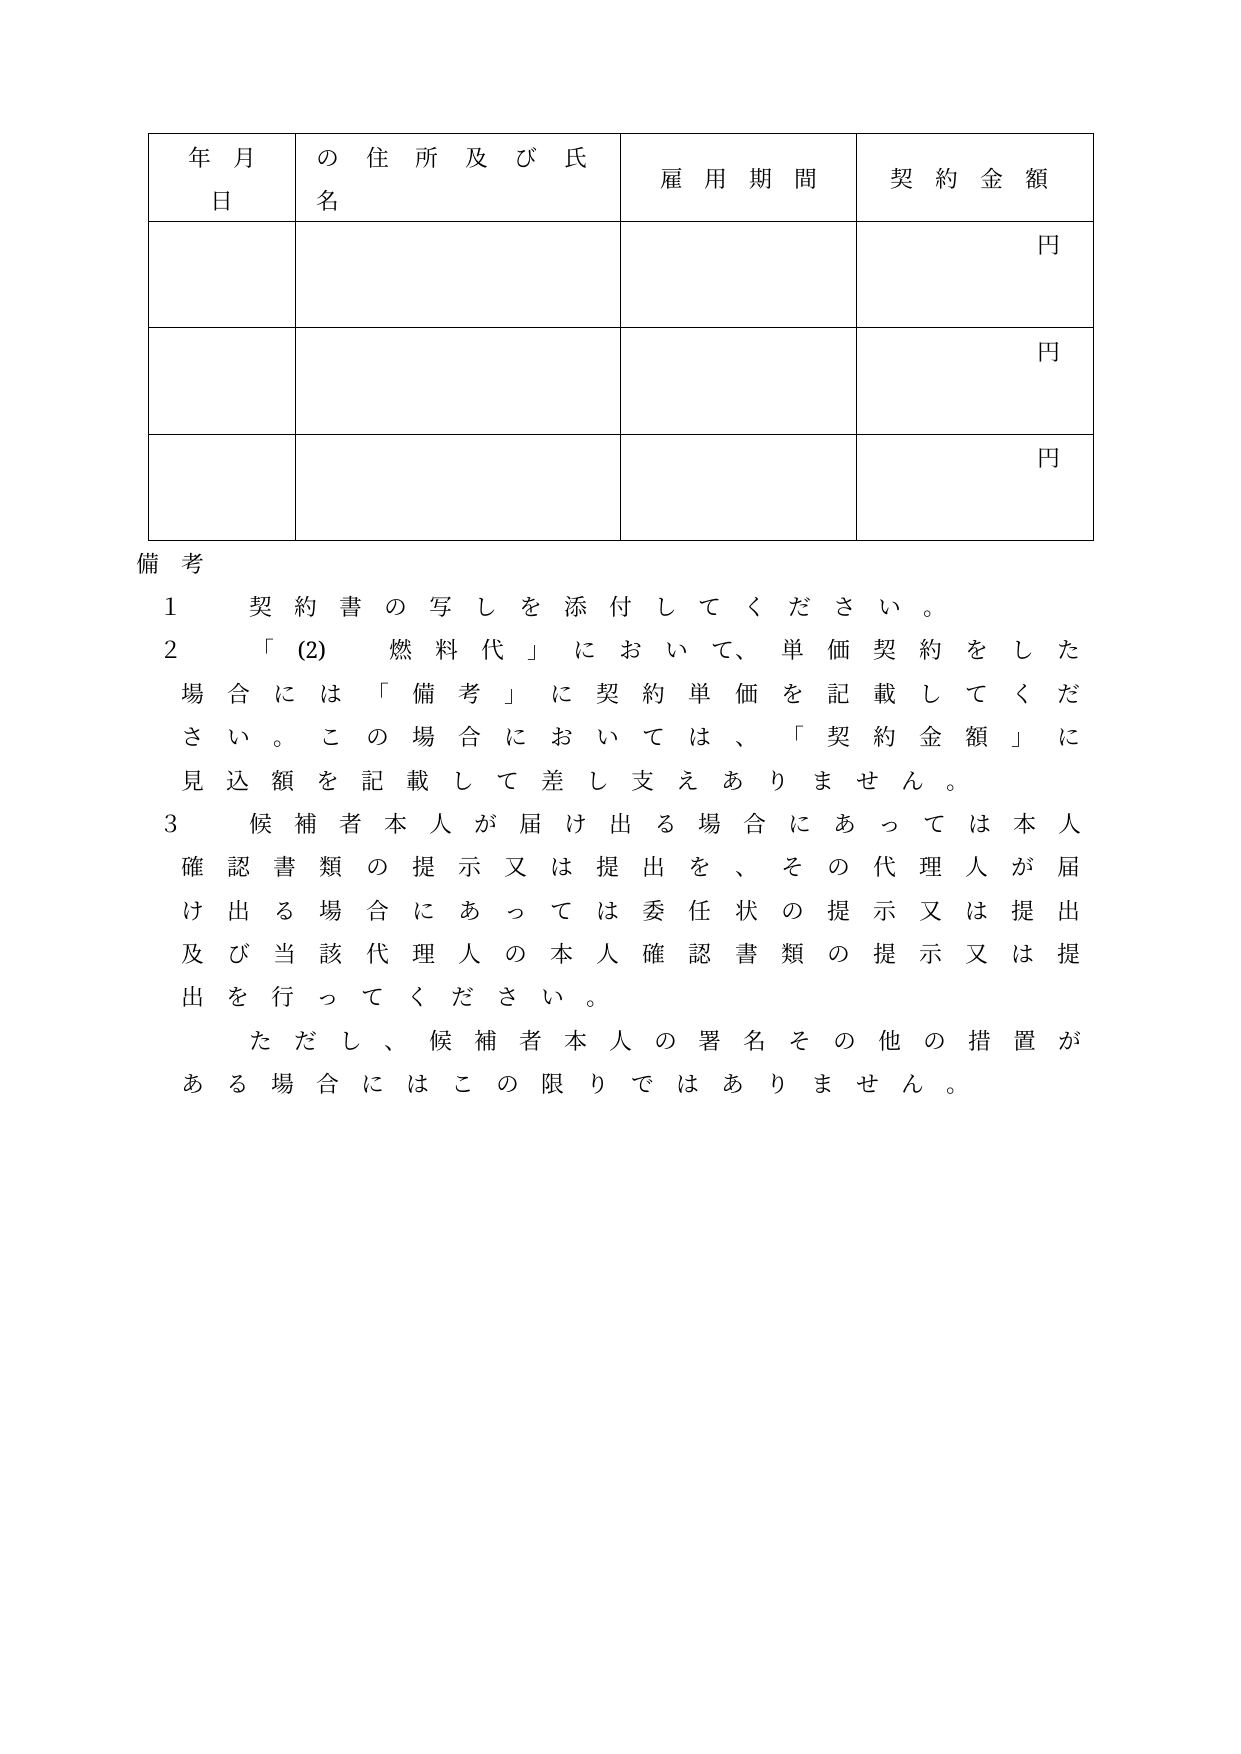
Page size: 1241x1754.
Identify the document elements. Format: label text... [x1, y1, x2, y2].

text １ 契約書の写しを添付してください。 [136, 584, 1104, 627]
table_cell [621, 328, 856, 433]
text ２ 「(2) 燃料代」において、単価契約をした場合には「備考」に契約単価を記載してください。この場合においては、「契約金額」に見込額を記載して差し支えありません。 [159, 627, 1104, 801]
text ３ 候補者本人が届け出る場合にあっては本人確認書類の提示又は提出を、その代理人が届け出る場合にあっては委任状の提示又は提出及び当該代理人の本人確認書類の提示又は提出を行ってください。 [159, 801, 1104, 1017]
table_cell 円 [857, 328, 1093, 433]
table_cell [621, 222, 856, 327]
table_cell [149, 222, 295, 327]
table_cell [296, 435, 620, 540]
table_cell [149, 328, 295, 433]
table_cell [621, 435, 856, 540]
text ただし、候補者本人の署名その他の措置がある場合にはこの限りではありません。 [159, 1017, 1104, 1104]
table_header 契約の相手方の住所及び氏名 [296, 134, 620, 221]
table_cell 雇用期間 [621, 134, 856, 221]
table_cell 円 [857, 222, 1093, 327]
table_cell [296, 328, 620, 433]
table_cell 契約金額 [857, 134, 1093, 221]
text 備考 [136, 541, 1104, 584]
table_cell [296, 222, 620, 327]
table_cell 円 [857, 435, 1093, 540]
table_cell [149, 435, 295, 540]
table_header 契約年月日 [149, 134, 295, 221]
